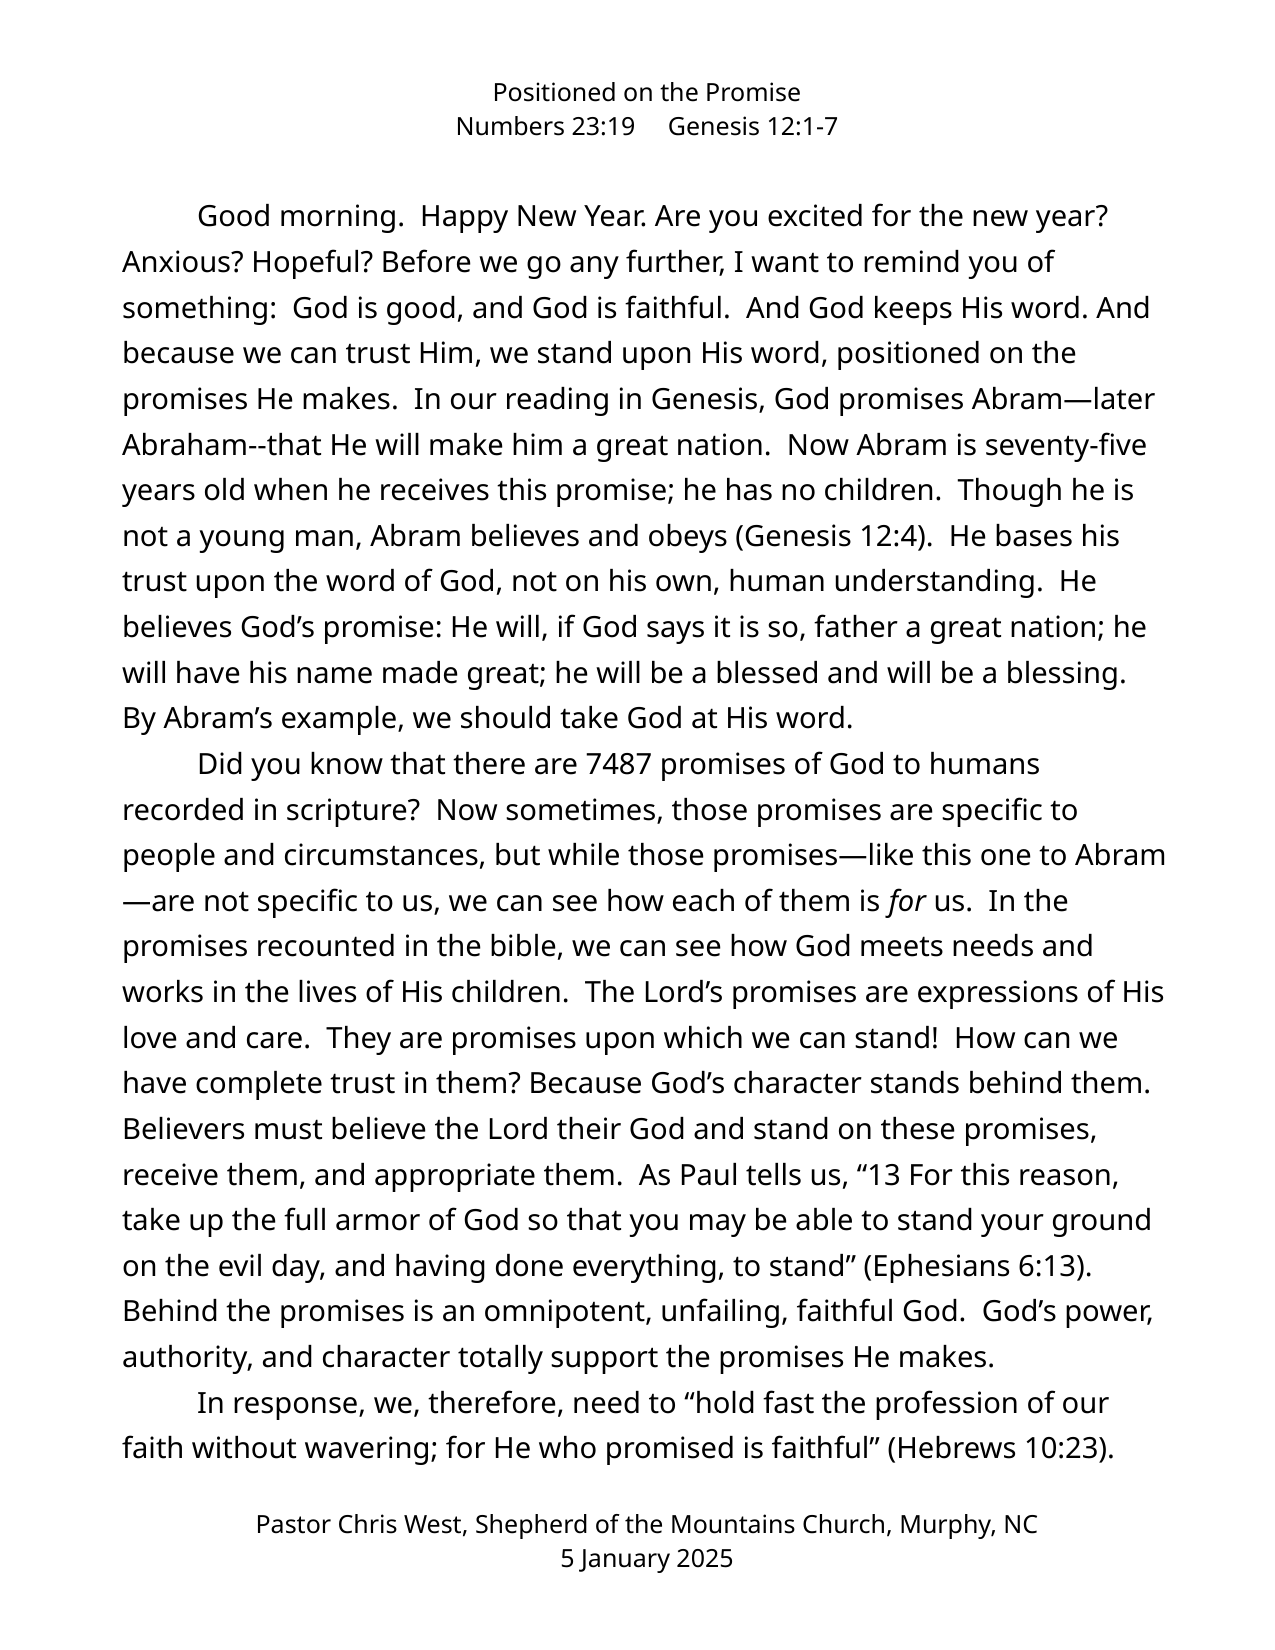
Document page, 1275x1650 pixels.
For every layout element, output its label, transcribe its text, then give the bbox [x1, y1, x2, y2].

text Did you know that there are 7487 promises of God to humans recorded in scripture? Now sometimes, those promises are specific to people and circumstances, but while those promises—like this one to Abram—are not specific to us, we can see how each of them is for us. In the promises recounted in the bible, we can see how God meets needs and works in the lives of His children. The Lord’s promises are expressions of His love and care. They are promises upon which we can stand! How can we have complete trust in them? Because God’s character stands behind them. Believers must believe the Lord their God and stand on these promises, receive them, and appropriate them. As Paul tells us, “13 For this reason, take up the full armor of God so that you may be able to stand your ground on the evil day, and having done everything, to stand” (Ephesians 6:13). Behind the promises is an omnipotent, unfailing, faithful God. God’s power, authority, and character totally support the promises He makes. [122, 743, 1172, 1376]
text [122, 1382, 1172, 1467]
text Good morning. Happy New Year. Are you excited for the new year? Anxious? Hopeful? Before we go any further, I want to remind you of something: God is good, and God is faithful. And God keeps His word. And because we can trust Him, we stand upon His word, positioned on the promises He makes. In our reading in Genesis, God promises Abram—later Abraham--that He will make him a great nation. Now Abram is seventy-five years old when he receives this promise; he has no children. Though he is not a young man, Abram believes and obeys (Genesis 12:4). He bases his trust upon the word of God, not on his own, human understanding. He believes God’s promise: He will, if God says it is so, father a great nation; he will have his name made great; he will be a blessed and will be a blessing. By Abram’s example, we should take God at His word. [122, 196, 1172, 737]
